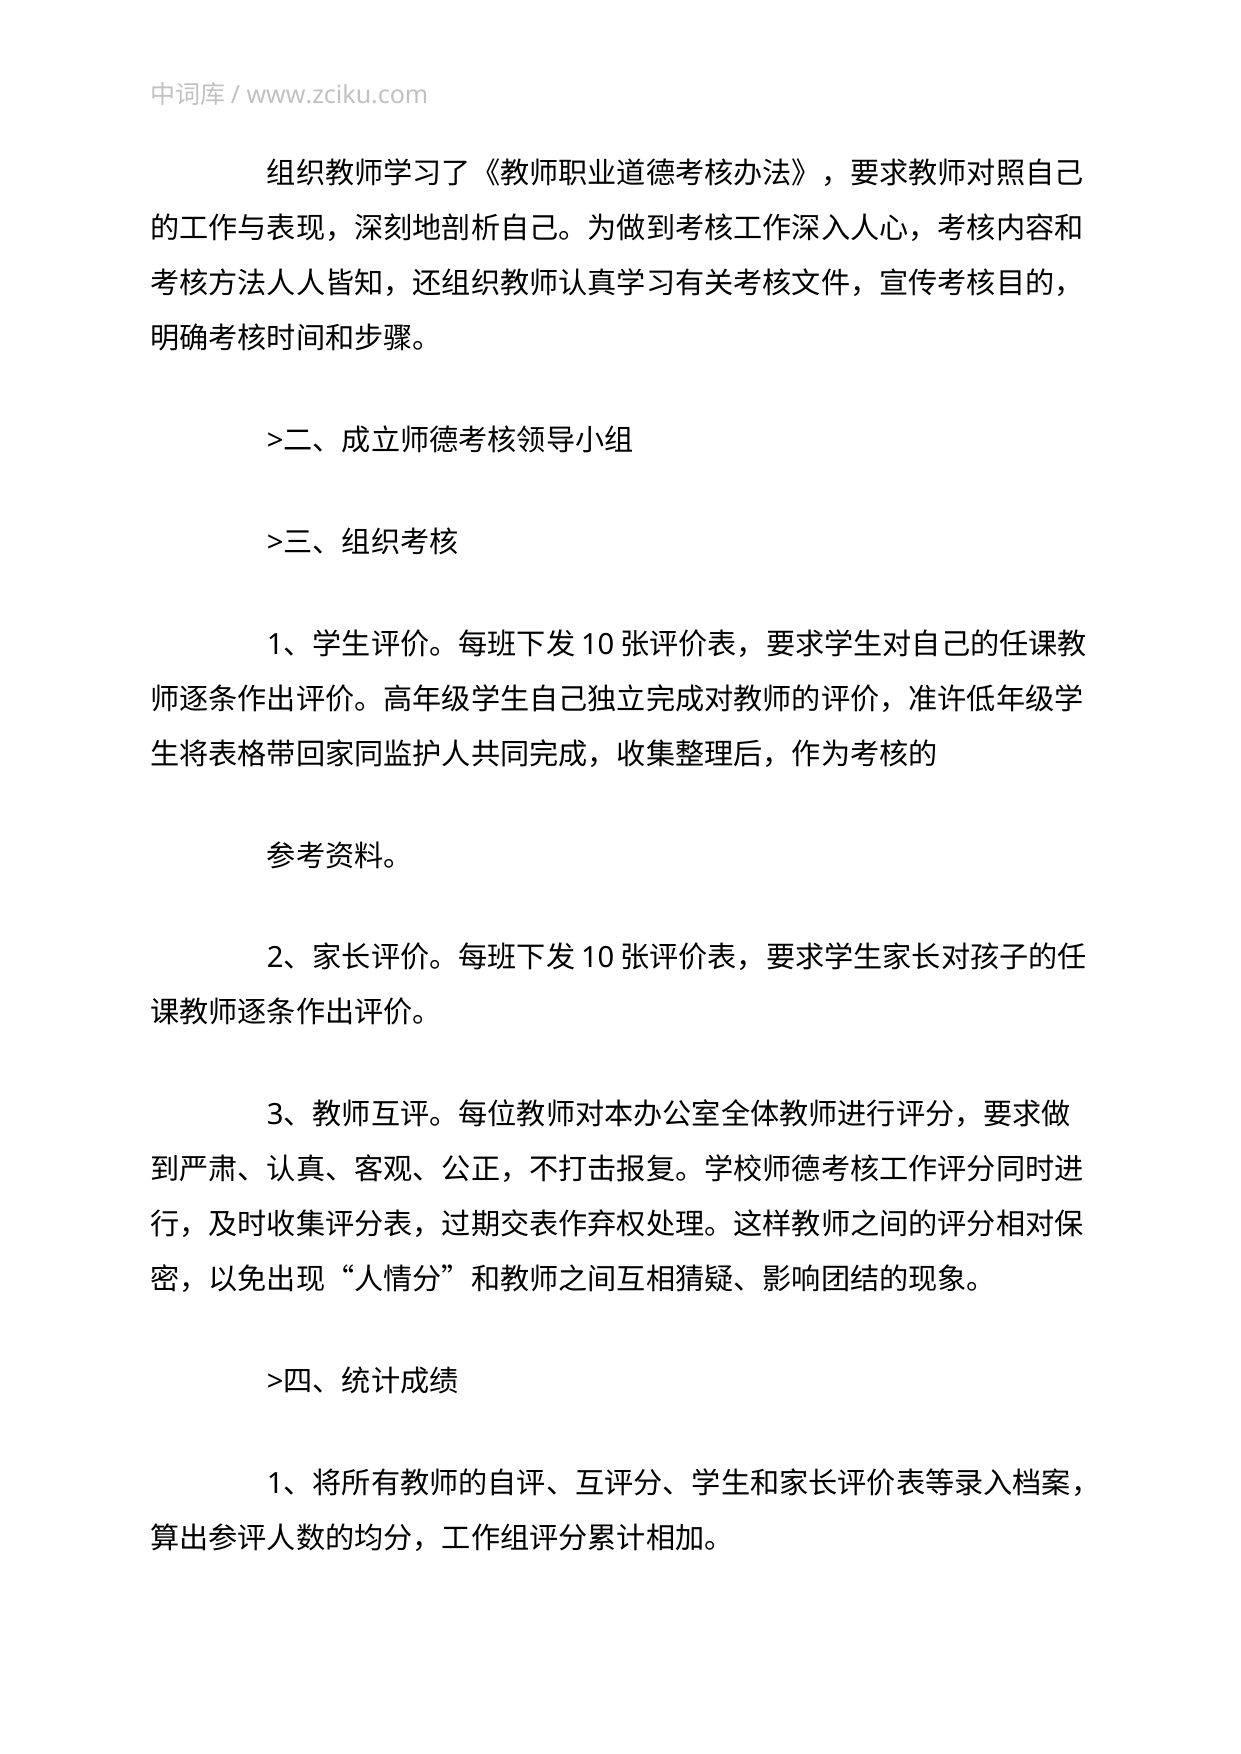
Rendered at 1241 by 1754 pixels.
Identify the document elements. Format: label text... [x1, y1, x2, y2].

text 参考资料。 [150, 832, 1090, 874]
text 2、家长评价。每班下发10张评价表，要求学生家长对孩子的任课教师逐条作出评价。 [150, 934, 1090, 1031]
text >二、成立师德考核领导小组 [150, 416, 1090, 459]
text >三、组织考核 [150, 518, 1090, 561]
text 3、教师互评。每位教师对本办公室全体教师进行评分，要求做到严肃、认真、客观、公正，不打击报复。学校师德考核工作评分同时进行，及时收集评分表，过期交表作弃权处理。这样教师之间的评分相对保密，以免出现“人情分”和教师之间互相猜疑、影响团结的现象。 [150, 1091, 1090, 1298]
text 1、学生评价。每班下发10张评价表，要求学生对自己的任课教师逐条作出评价。高年级学生自己独立完成对教师的评价，准许低年级学生将表格带回家同监护人共同完成，收集整理后，作为考核的 [150, 620, 1090, 773]
text 1、将所有教师的自评、互评分、学生和家长评价表等录入档案，算出参评人数的均分，工作组评分累计相加。 [150, 1459, 1090, 1556]
text 组织教师学习了《教师职业道德考核办法》，要求教师对照自己的工作与表现，深刻地剖析自己。为做到考核工作深入人心，考核内容和考核方法人人皆知，还组织教师认真学习有关考核文件，宣传考核目的，明确考核时间和步骤。 [150, 150, 1090, 357]
text >四、统计成绩 [150, 1357, 1090, 1399]
